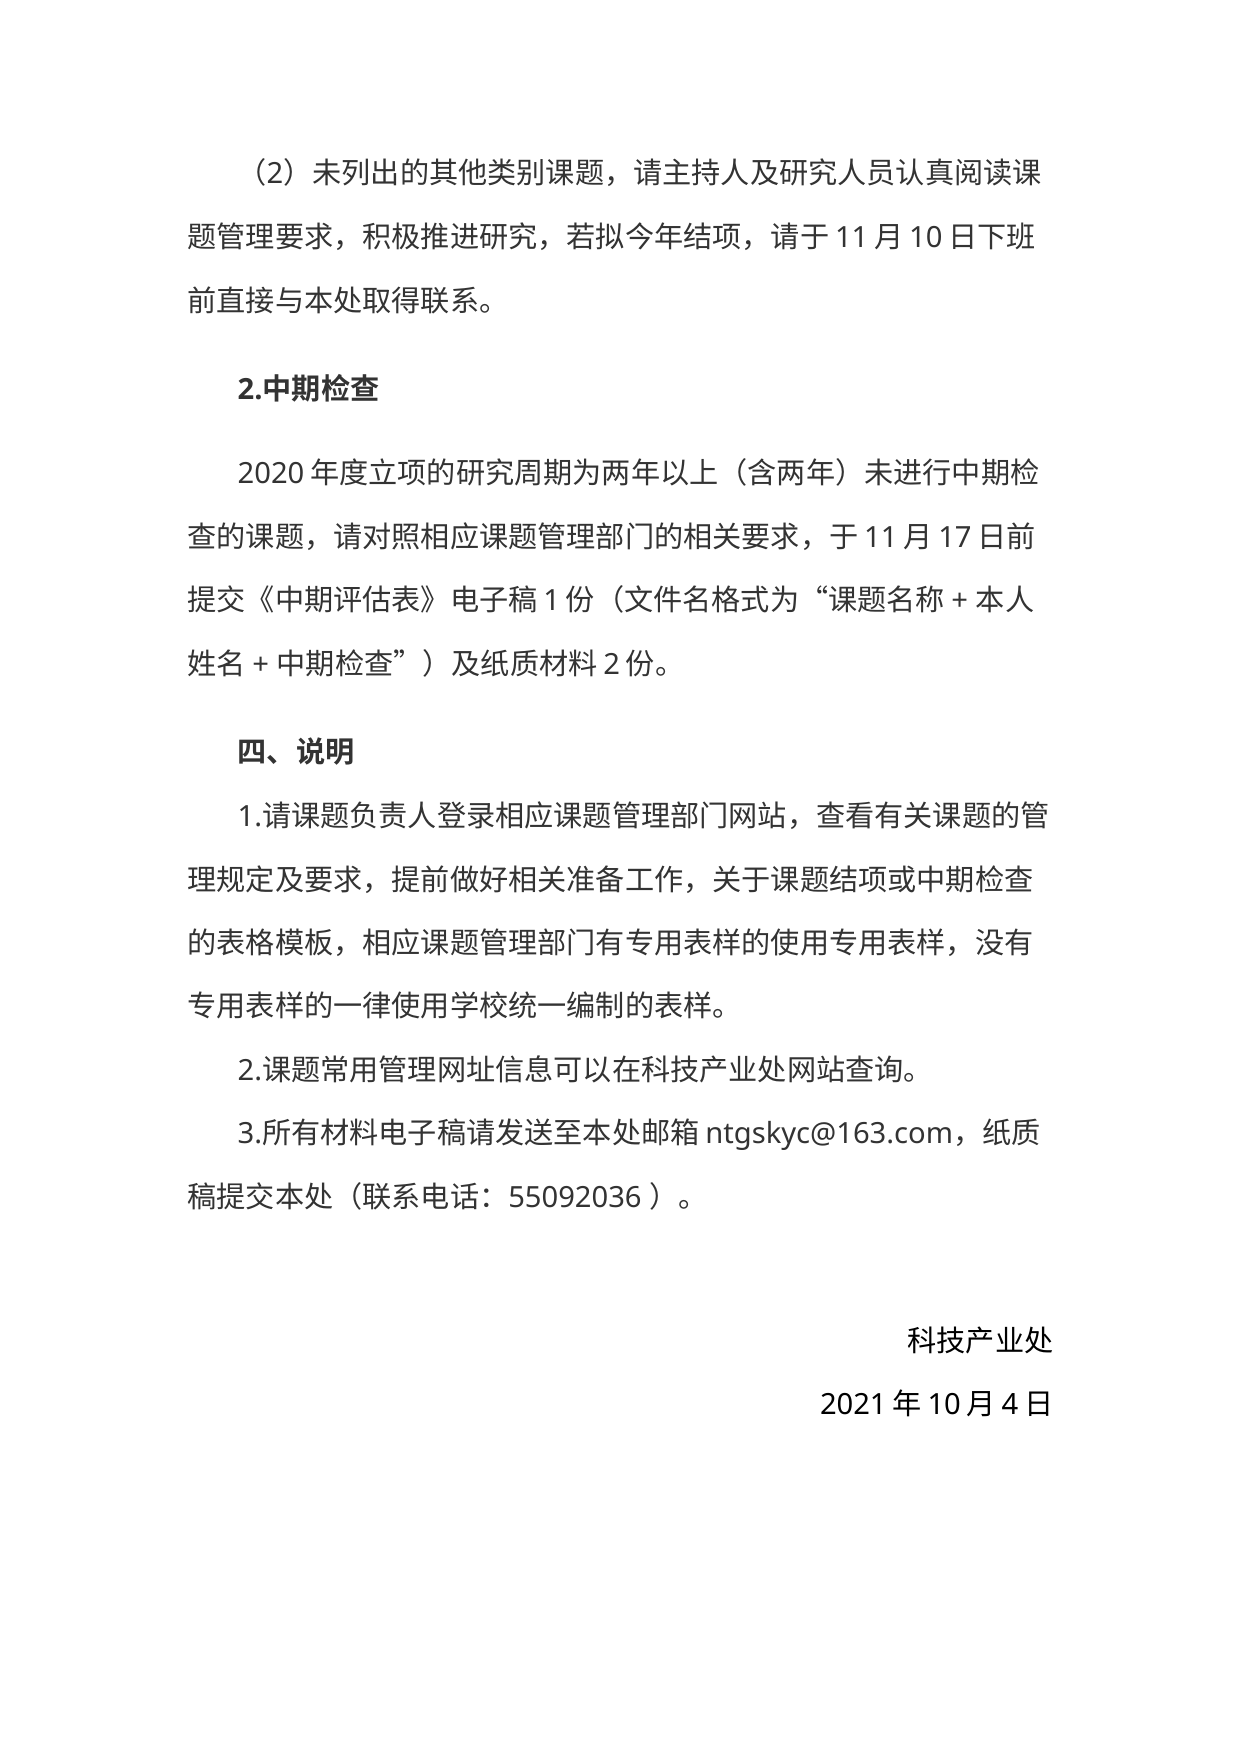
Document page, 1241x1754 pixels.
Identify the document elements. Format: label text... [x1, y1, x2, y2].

text （2）未列出的其他类别课题，请主持人及研究人员认真阅读课题管理要求，积极推进研究，若拟今年结项，请于11月10日下班前直接与本处取得联系。 [187, 150, 1053, 319]
text 2021年10月4日 [187, 1381, 1053, 1423]
text 3.所有材料电子稿请发送至本处邮箱ntgskyc@163.com，纸质稿提交本处（联系电话：55092036 ）。 [187, 1110, 1053, 1216]
text 2020年度立项的研究周期为两年以上（含两年）未进行中期检查的课题，请对照相应课题管理部门的相关要求，于11月17日前提交《中期评估表》电子稿1份（文件名格式为“课题名称 + 本人姓名 + 中期检查”）及纸质材料2份。 [187, 450, 1053, 683]
text 科技产业处 [187, 1317, 1053, 1359]
text 2.课题常用管理网址信息可以在科技产业处网站查询。 [187, 1046, 1053, 1089]
text 1.请课题负责人登录相应课题管理部门网站，查看有关课题的管理规定及要求，提前做好相关准备工作，关于课题结项或中期检查的表格模板，相应课题管理部门有专用表样的使用专用表样，没有专用表样的一律使用学校统一编制的表样。 [187, 792, 1053, 1025]
text 2.中期检查 [187, 366, 1053, 408]
text 四、说明 [187, 729, 1053, 771]
